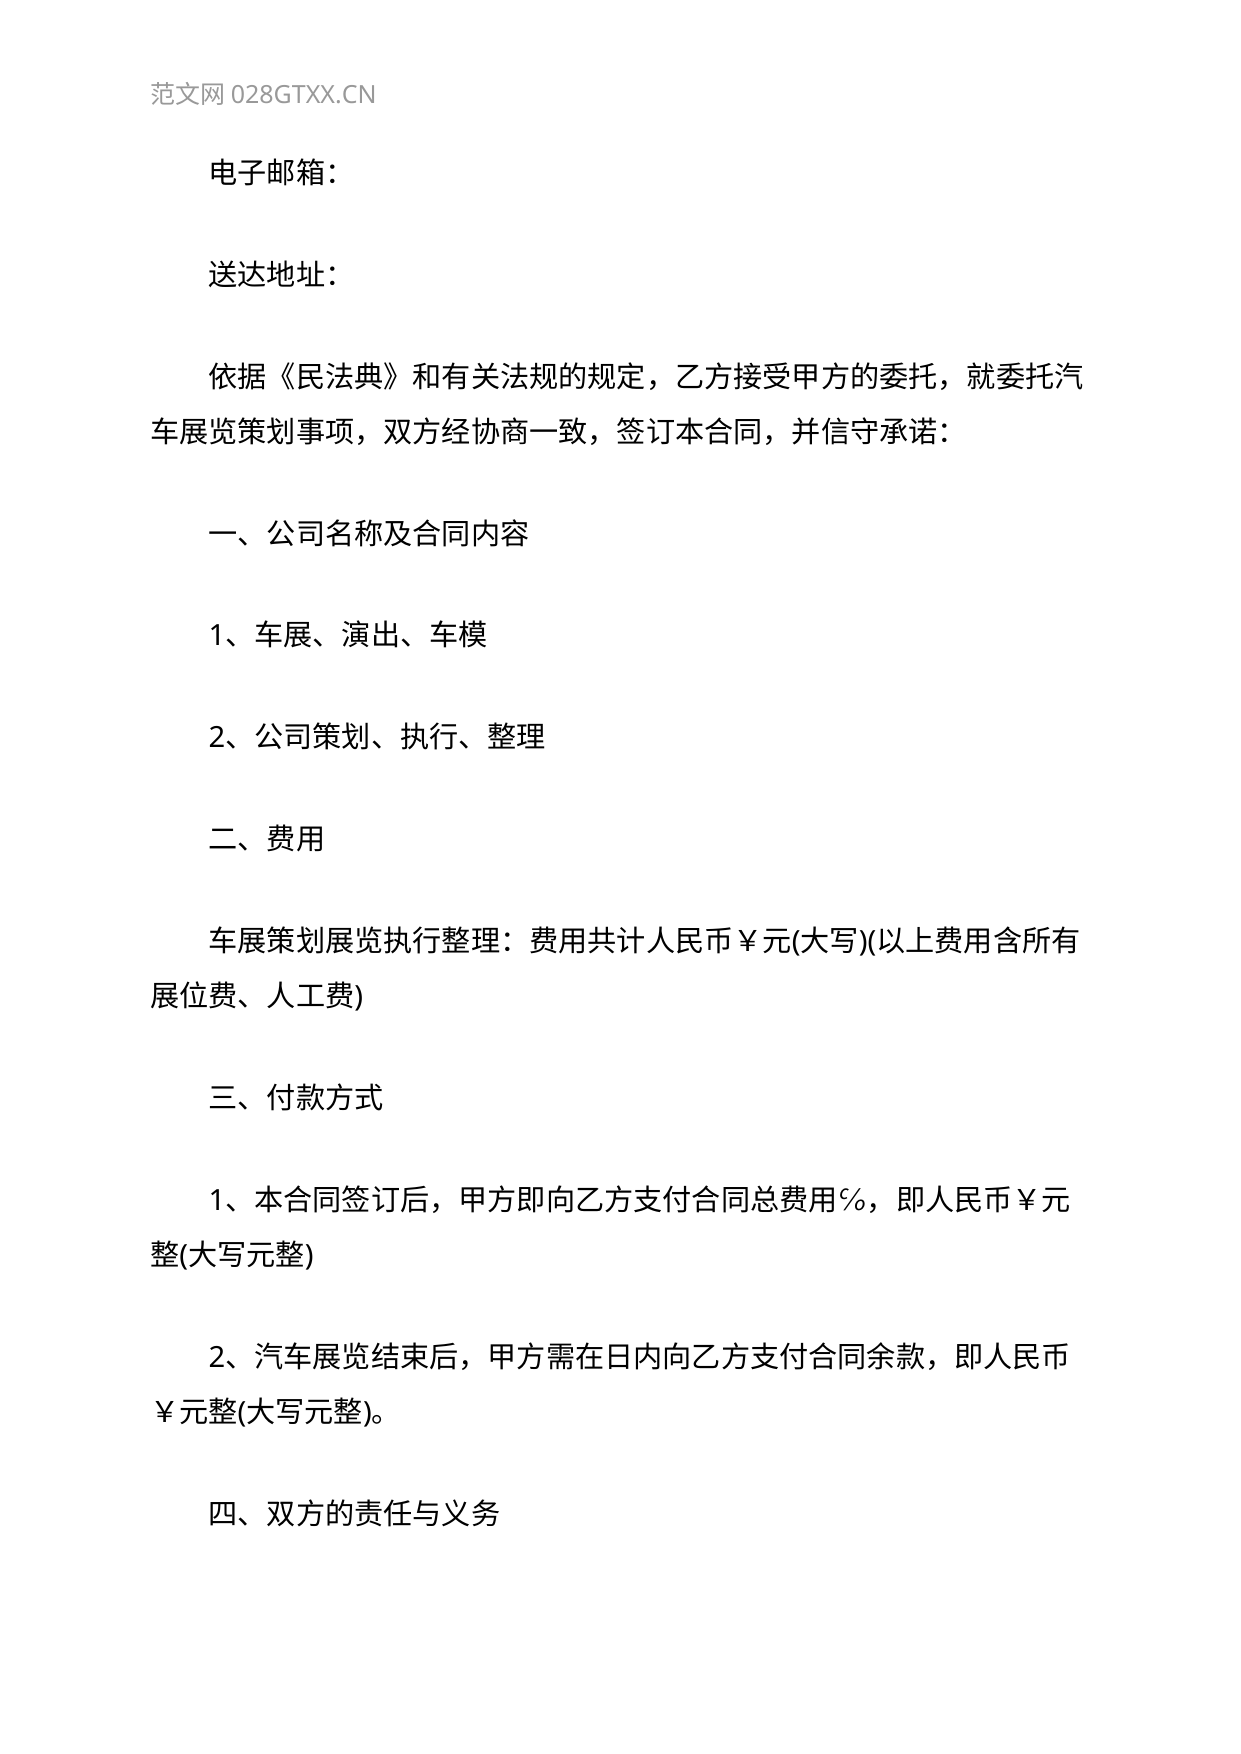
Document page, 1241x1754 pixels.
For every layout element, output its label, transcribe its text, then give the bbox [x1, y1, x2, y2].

text 2、公司策划、执行、整理 [150, 714, 1090, 756]
text 电子邮箱： [150, 150, 1090, 192]
text 三、付款方式 [150, 1075, 1090, 1117]
text 1、车展、演出、车模 [150, 612, 1090, 654]
text 1、本合同签订后，甲方即向乙方支付合同总费用℅，即人民币￥元整(大写元整) [150, 1176, 1090, 1274]
text 车展策划展览执行整理：费用共计人民币￥元(大写)(以上费用含所有展位费、人工费) [150, 918, 1090, 1015]
text 二、费用 [150, 816, 1090, 858]
text 2、汽车展览结束后，甲方需在日内向乙方支付合同余款，即人民币￥元整(大写元整)。 [150, 1333, 1090, 1431]
text 四、双方的责任与义务 [150, 1490, 1090, 1533]
text 送达地址： [150, 252, 1090, 294]
text 一、公司名称及合同内容 [150, 510, 1090, 552]
text 依据《民法典》和有关法规的规定，乙方接受甲方的委托，就委托汽车展览策划事项，双方经协商一致，签订本合同，并信守承诺： [150, 353, 1090, 451]
